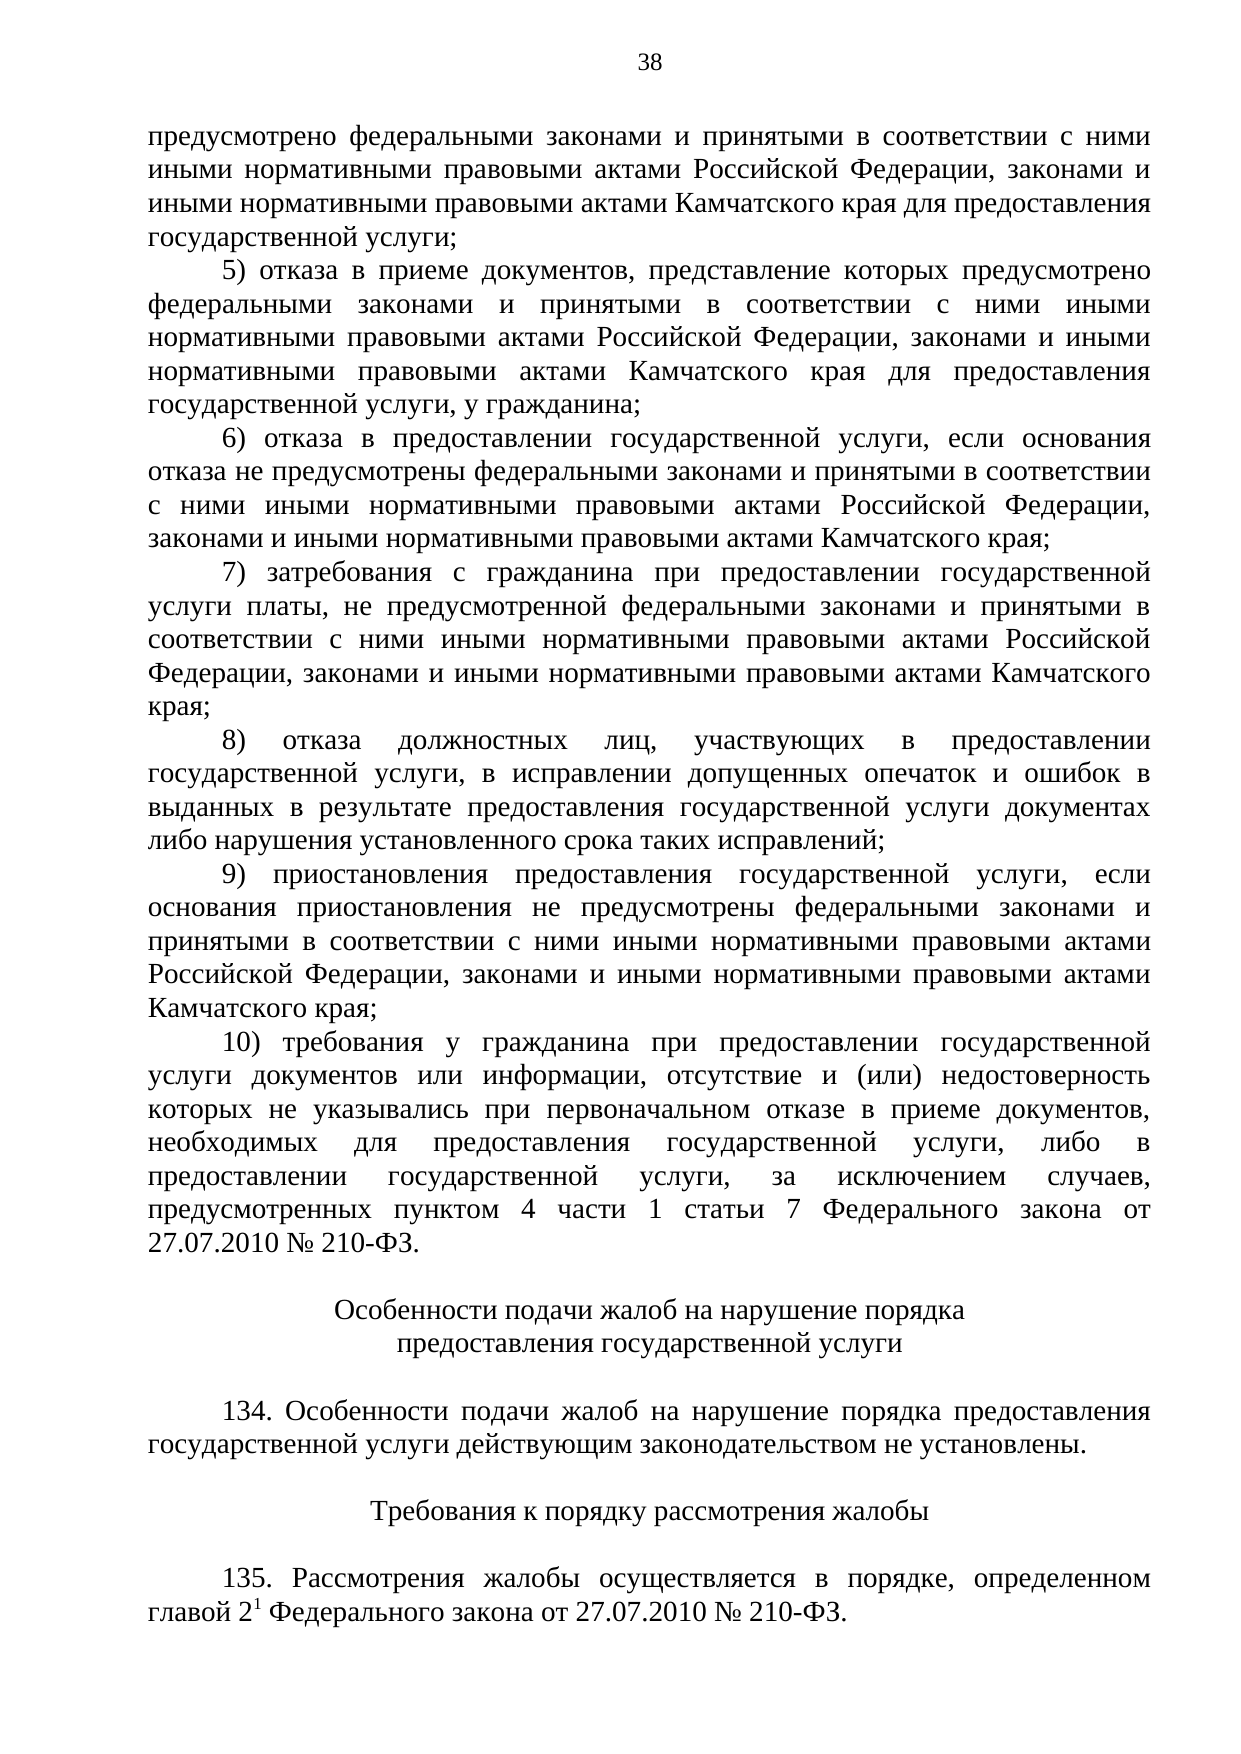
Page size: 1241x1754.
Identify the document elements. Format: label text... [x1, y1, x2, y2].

text 10) требования у гражданина при предоставлении государственной услуги документов или информации, отсутствие и (или) недостоверность которых не указывались при первоначальном отказе в приеме документов, необходимых для предоставления государственной услуги, либо в предоставлении государственной услуги, за исключением случаев, предусмотренных пунктом 4 части 1 статьи 7 Федерального закона от 27.07.2010 № 210-ФЗ. [148, 1024, 1152, 1258]
text Требования к порядку рассмотрения жалобы [148, 1493, 1152, 1527]
text 8) отказа должностных лиц, участвующих в предоставлении государственной услуги, в исправлении допущенных опечаток и ошибок в выданных в результате предоставления государственной услуги документах либо нарушения установленного срока таких исправлений; [148, 722, 1152, 856]
text 7) затребования с гражданина при предоставлении государственной услуги платы, не предусмотренной федеральными законами и принятыми в соответствии с ними иными нормативными правовыми актами Российской Федерации, законами и иными нормативными правовыми актами Камчатского края; [148, 554, 1152, 722]
text 135. Рассмотрения жалобы осуществляется в порядке, определенном главой 21 Федерального закона от 27.07.2010 № 210-ФЗ. [148, 1560, 1152, 1627]
text предоставления государственной услуги [148, 1326, 1152, 1359]
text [148, 118, 1152, 252]
text 5) отказа в приеме документов, представление которых предусмотрено федеральными законами и принятыми в соответствии с ними иными нормативными правовыми актами Российской Федерации, законами и иными нормативными правовыми актами Камчатского края для предоставления государственной услуги, у гражданина; [148, 252, 1152, 420]
text 9) приостановления предоставления государственной услуги, если основания приостановления не предусмотрены федеральными законами и принятыми в соответствии с ними иными нормативными правовыми актами Российской Федерации, законами и иными нормативными правовыми актами Камчатского края; [148, 856, 1152, 1024]
text 6) отказа в предоставлении государственной услуги, если основания отказа не предусмотрены федеральными законами и принятыми в соответствии с ними иными нормативными правовыми актами Российской Федерации, законами и иными нормативными правовыми актами Камчатского края; [148, 420, 1152, 554]
text Особенности подачи жалоб на нарушение порядка [148, 1292, 1152, 1326]
text 134. Особенности подачи жалоб на нарушение порядка предоставления государственной услуги действующим законодательством не установлены. [148, 1393, 1152, 1460]
